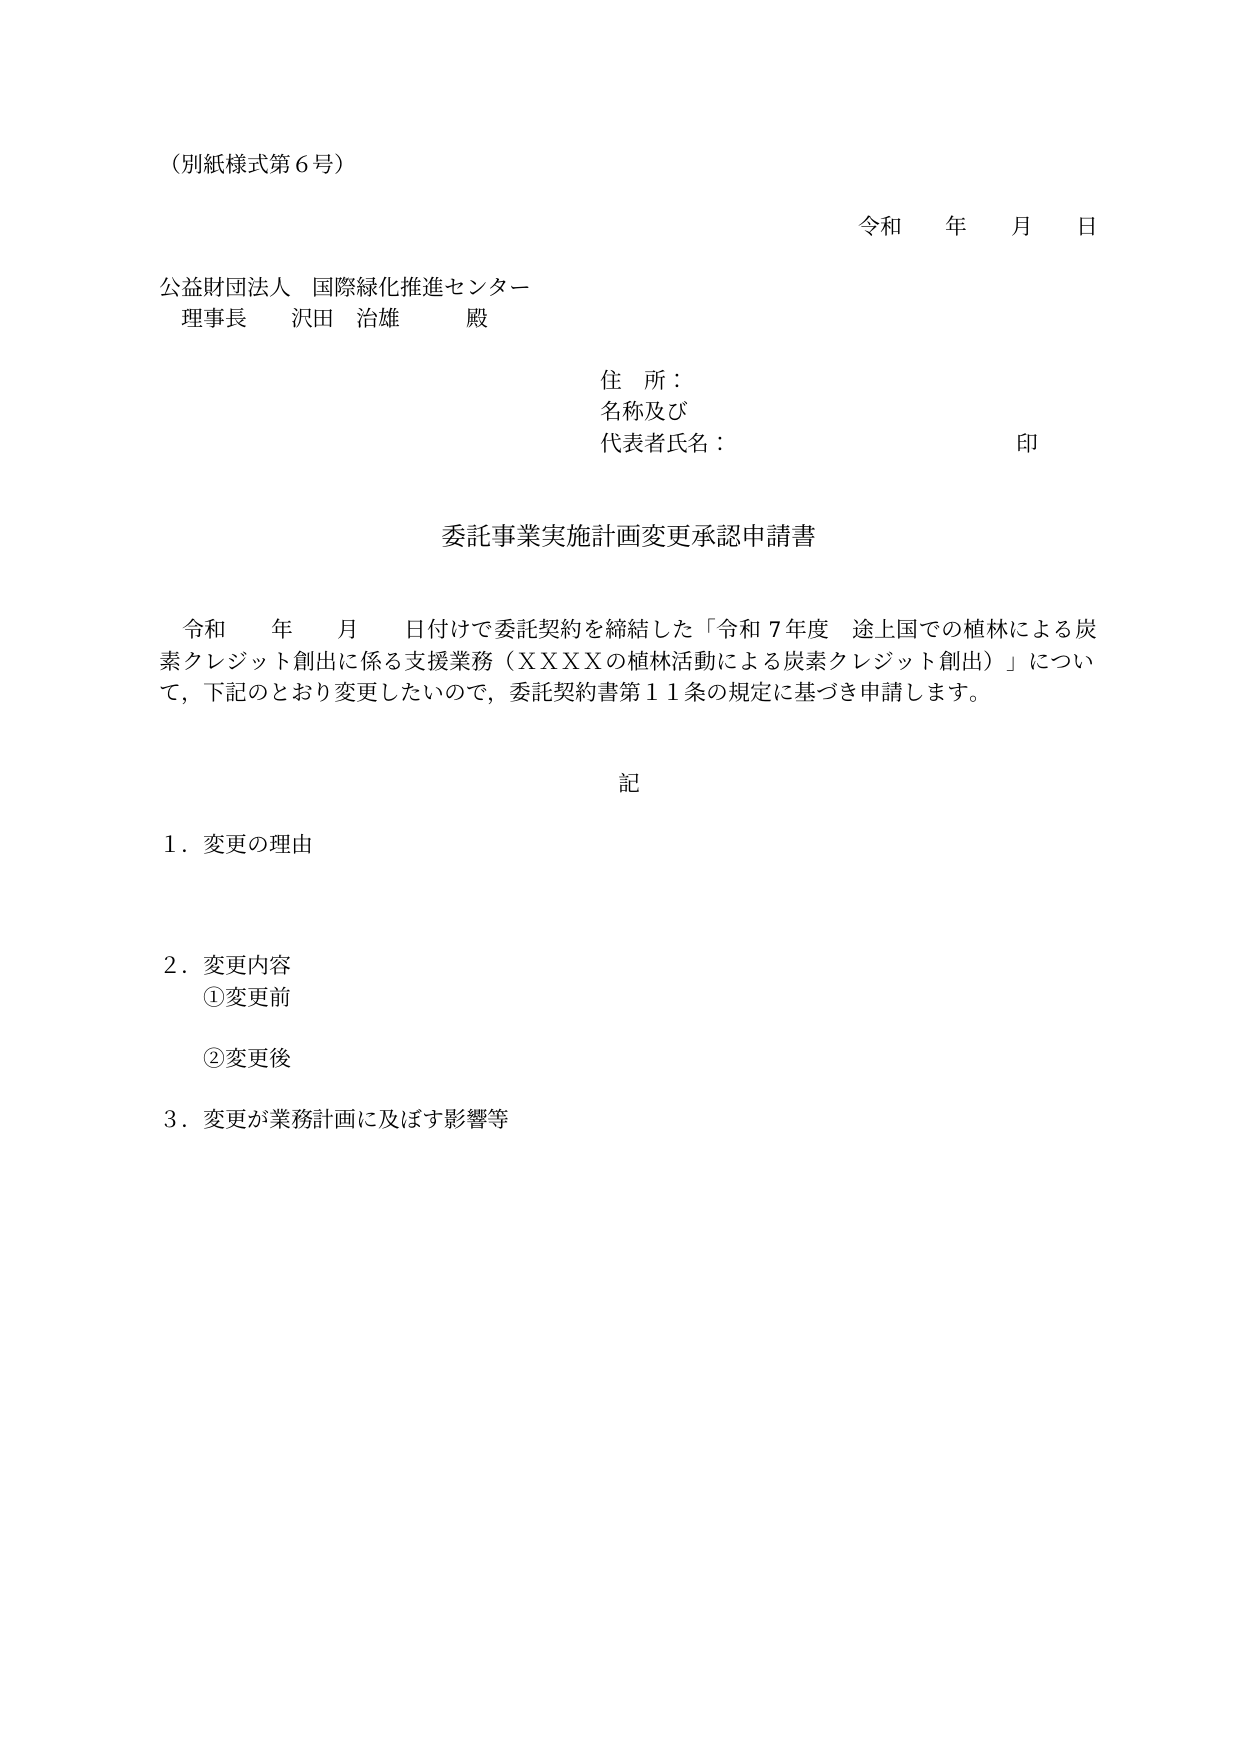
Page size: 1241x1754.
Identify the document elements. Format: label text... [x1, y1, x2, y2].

text ２．変更内容 [159, 948, 1098, 980]
text ①変更前 [159, 980, 1098, 1011]
text 公益財団法人 国際緑化推進センター [159, 270, 1098, 302]
text 令和 年 月 日 [159, 209, 1098, 240]
text （別紙様式第６号） [159, 148, 1098, 179]
text 理事長 沢田 治雄 殿 [159, 302, 1098, 333]
text 住 所： [159, 363, 1098, 394]
text 委託事業実施計画変更承認申請書 [159, 517, 1098, 553]
text ３．変更が業務計画に及ぼす影響等 [159, 1102, 1098, 1134]
text １．変更の理由 [159, 828, 1098, 859]
text 令和 年 月 日付けで委託契約を締結した「令和7年度 途上国での植林による炭素クレジット創出に係る支援業務（ＸＸＸＸの植林活動による炭素クレジット創出）」について，下記のとおり変更したいので，委託契約書第１１条の規定に基づき申請します。 [159, 612, 1098, 707]
text 記 [159, 766, 1098, 798]
text 代表者氏名： 印 [159, 426, 1098, 457]
text ②変更後 [159, 1041, 1098, 1073]
text 名称及び [159, 394, 1098, 426]
